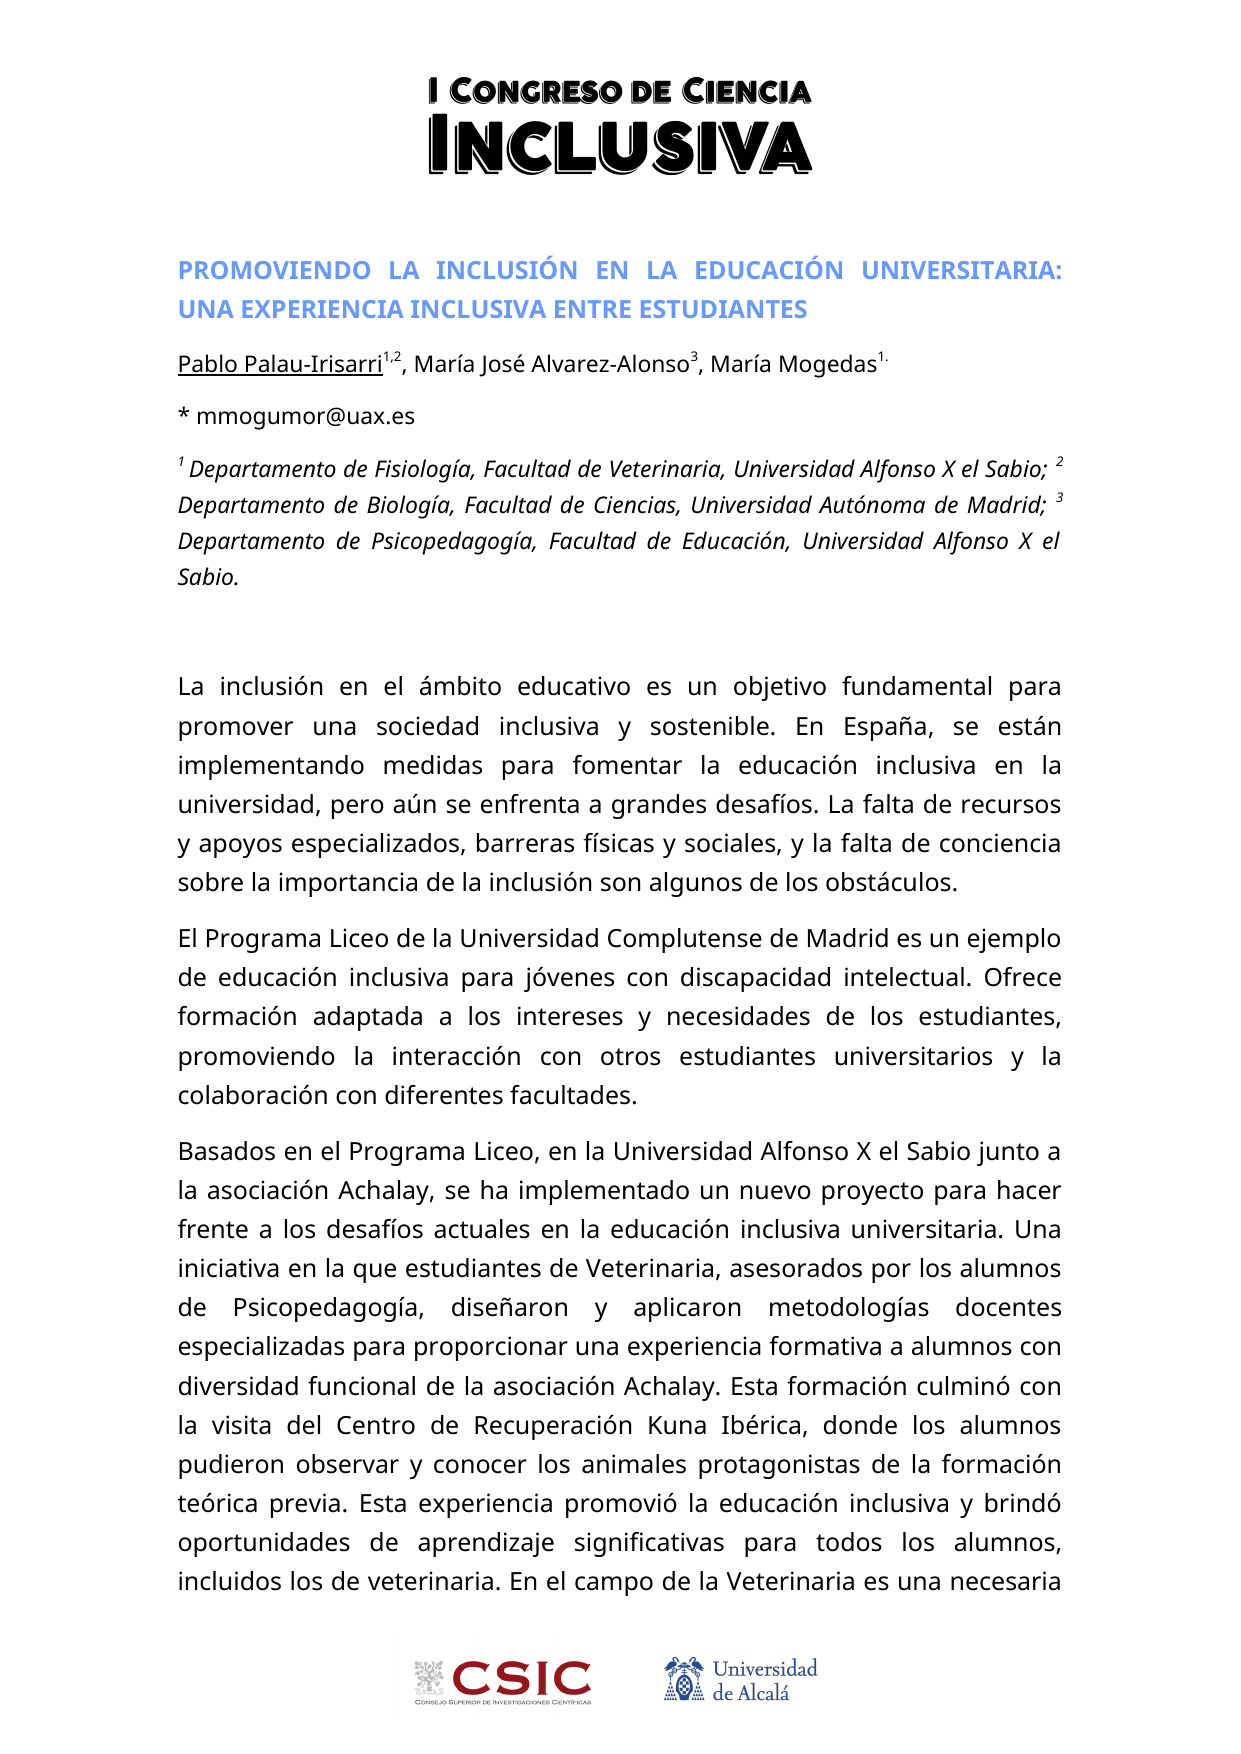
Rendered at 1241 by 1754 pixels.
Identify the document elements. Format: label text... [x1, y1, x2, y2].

text 1 Departamento de Fisiología, Facultad de Veterinaria, Universidad Alfonso X el Sabio; 2 Departamento de Biología, Facultad de Ciencias, Universidad Autónoma de Madrid; 3 Departamento de Psicopedagogía, Facultad de Educación, Universidad Alfonso X el Sabio. [177, 453, 1063, 592]
text El Programa Liceo de la Universidad Complutense de Madrid es un ejemplo de educación inclusiva para jóvenes con discapacidad intelectual. Ofrece formación adaptada a los intereses y necesidades de los estudiantes, promoviendo la interacción con otros estudiantes universitarios y la colaboración con diferentes facultades. [177, 921, 1063, 1111]
text PROMOVIENDO LA INCLUSIÓN EN LA EDUCACIÓN UNIVERSITARIA: UNA EXPERIENCIA INCLUSIVA ENTRE ESTUDIANTES [177, 252, 1063, 326]
picture [385, 1633, 620, 1725]
picture [410, 73, 830, 184]
text La inclusión en el ámbito educativo es un objetivo fundamental para promover una sociedad inclusiva y sostenible. En España, se están implementando medidas para fomentar la educación inclusiva en la universidad, pero aún se enfrenta a grandes desafíos. La falta de recursos y apoyos especializados, barreras físicas y sociales, y la falta de conciencia sobre la importancia de la inclusión son algunos de los obstáculos. [177, 669, 1063, 899]
text Pablo Palau-Irisarri1,2, María José Alvarez-Alonso3, María Mogedas1. [177, 347, 1063, 379]
picture [659, 1651, 819, 1702]
text * mmogumor@uax.es [177, 400, 1063, 431]
